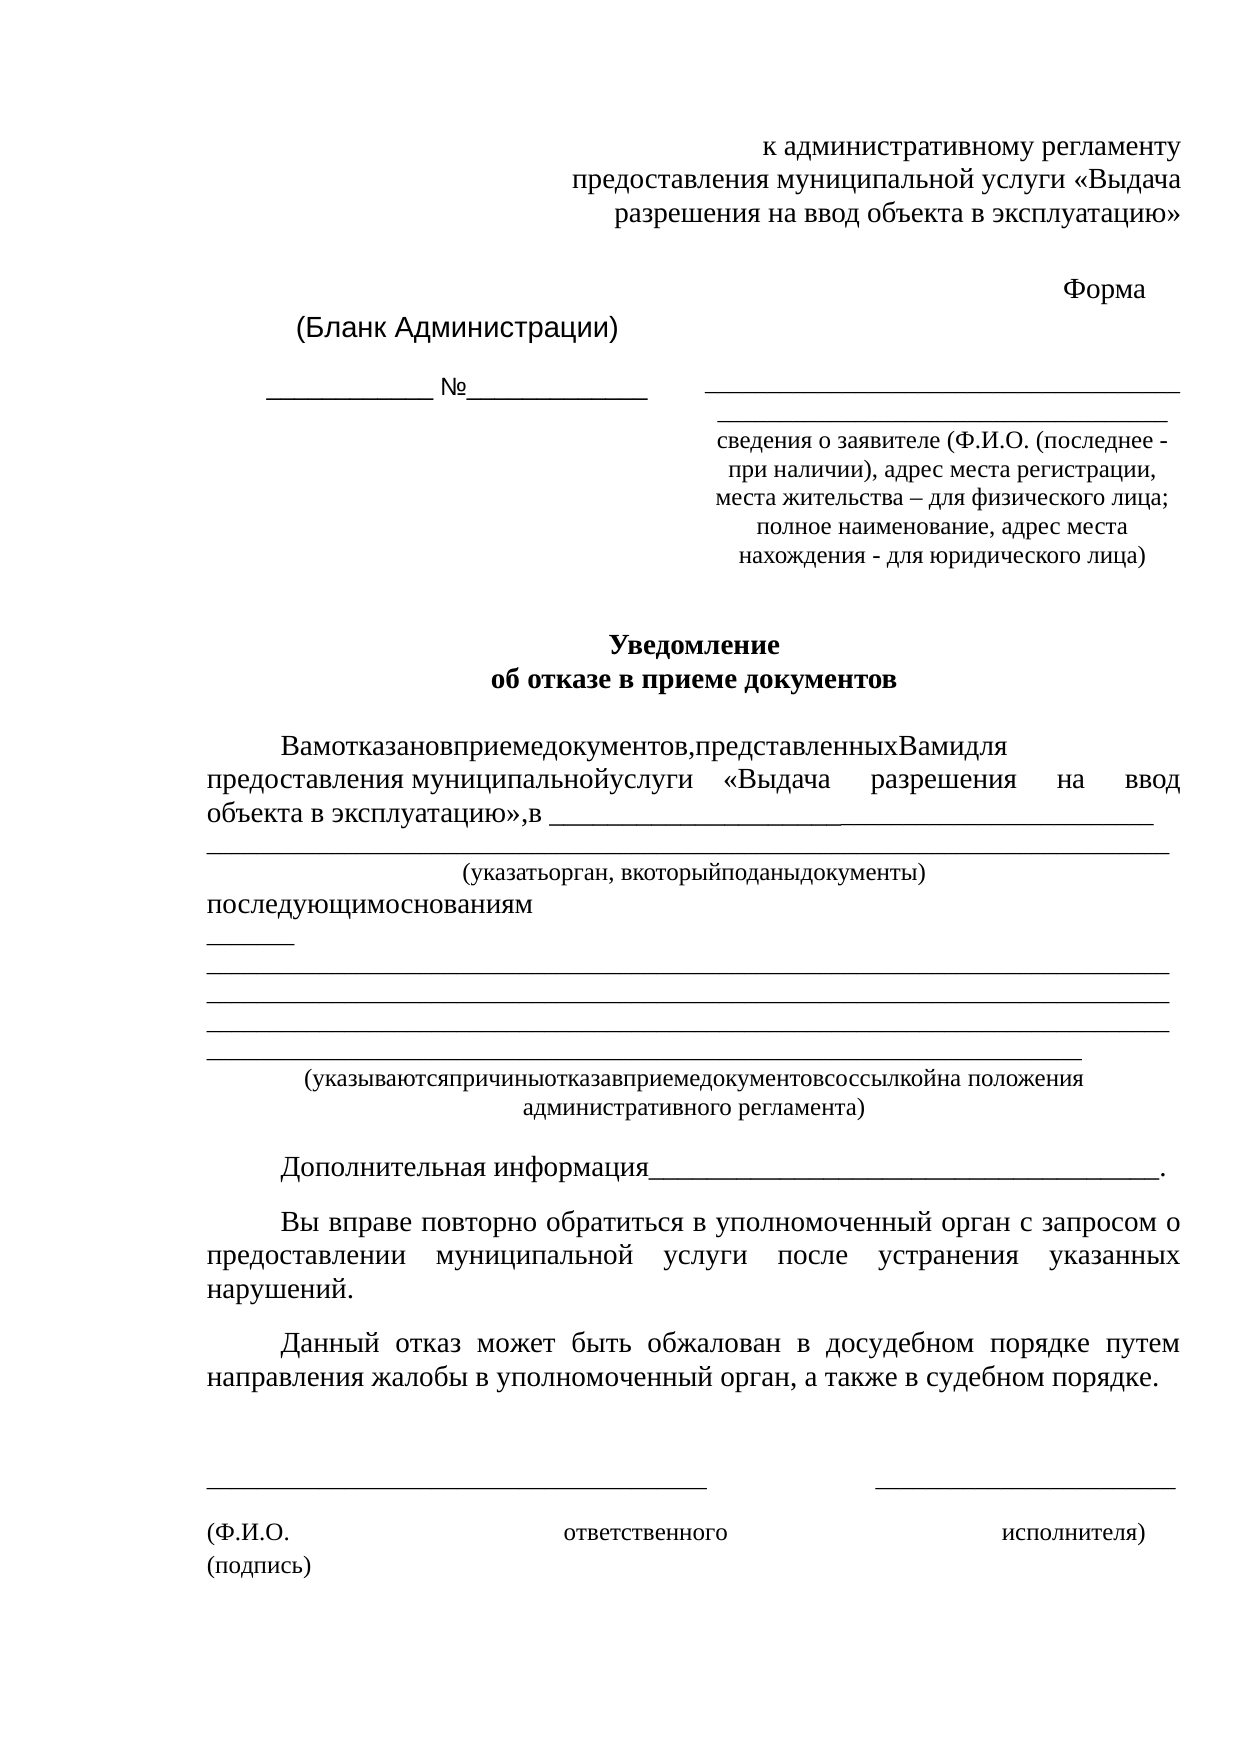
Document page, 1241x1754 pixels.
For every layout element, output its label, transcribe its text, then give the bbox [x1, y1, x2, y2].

text Форма [252, 271, 1146, 304]
text (Ф.И.О. ответственного исполнителя) (подпись) [207, 1517, 1146, 1578]
text последующимоснованиям ____________________________________________________________________________________________________________________________________________________________________________________________________________________________________________________________________________________________________________________ [207, 886, 1181, 1063]
text (указатьорган, вкоторыйподаныдокументы) [207, 857, 1181, 886]
text Вамотказановприемедокументов,представленныхВамидля предоставления муниципальнойуслуги «Выдача разрешения на ввод объекта в эксплуатацию»,в _____________________________________________ [207, 728, 1181, 828]
text Уведомление [207, 627, 1181, 661]
text Вы вправе повторно обратиться в уполномоченный орган с запросом о предоставлении муниципальной услуги после устранения указанных нарушений. [207, 1204, 1181, 1304]
text _____________________________________________________________________________ [207, 828, 1181, 857]
text Дополнительная информация___________________________________. [207, 1149, 1181, 1183]
text (указываютсяпричиныотказавприемедокументовсоссылкойна положения административного регламента) [207, 1063, 1181, 1121]
text об отказе в приеме документов [207, 661, 1181, 694]
table_header __________________________________________________________________________ сведения о заявителе (Ф.И.О. (последнее - при наличии), адрес места регистрации, места жительства – для физического лица; полное наименование, адрес места нахождения - для юридического лица) [699, 304, 1186, 598]
text Данный отказ может быть обжалован в досудебном порядке путем направления жалобы в уполномоченный орган, а также в судебном порядке. [207, 1325, 1181, 1392]
table_header (Бланк Администрации) ____________ №_____________ [211, 304, 698, 598]
text к административному регламенту [561, 128, 1181, 161]
text предоставления муниципальной услуги «Выдача разрешения на ввод объекта в эксплуатацию» [561, 161, 1181, 228]
text ________________________________________ ________________________ [207, 1463, 1181, 1492]
